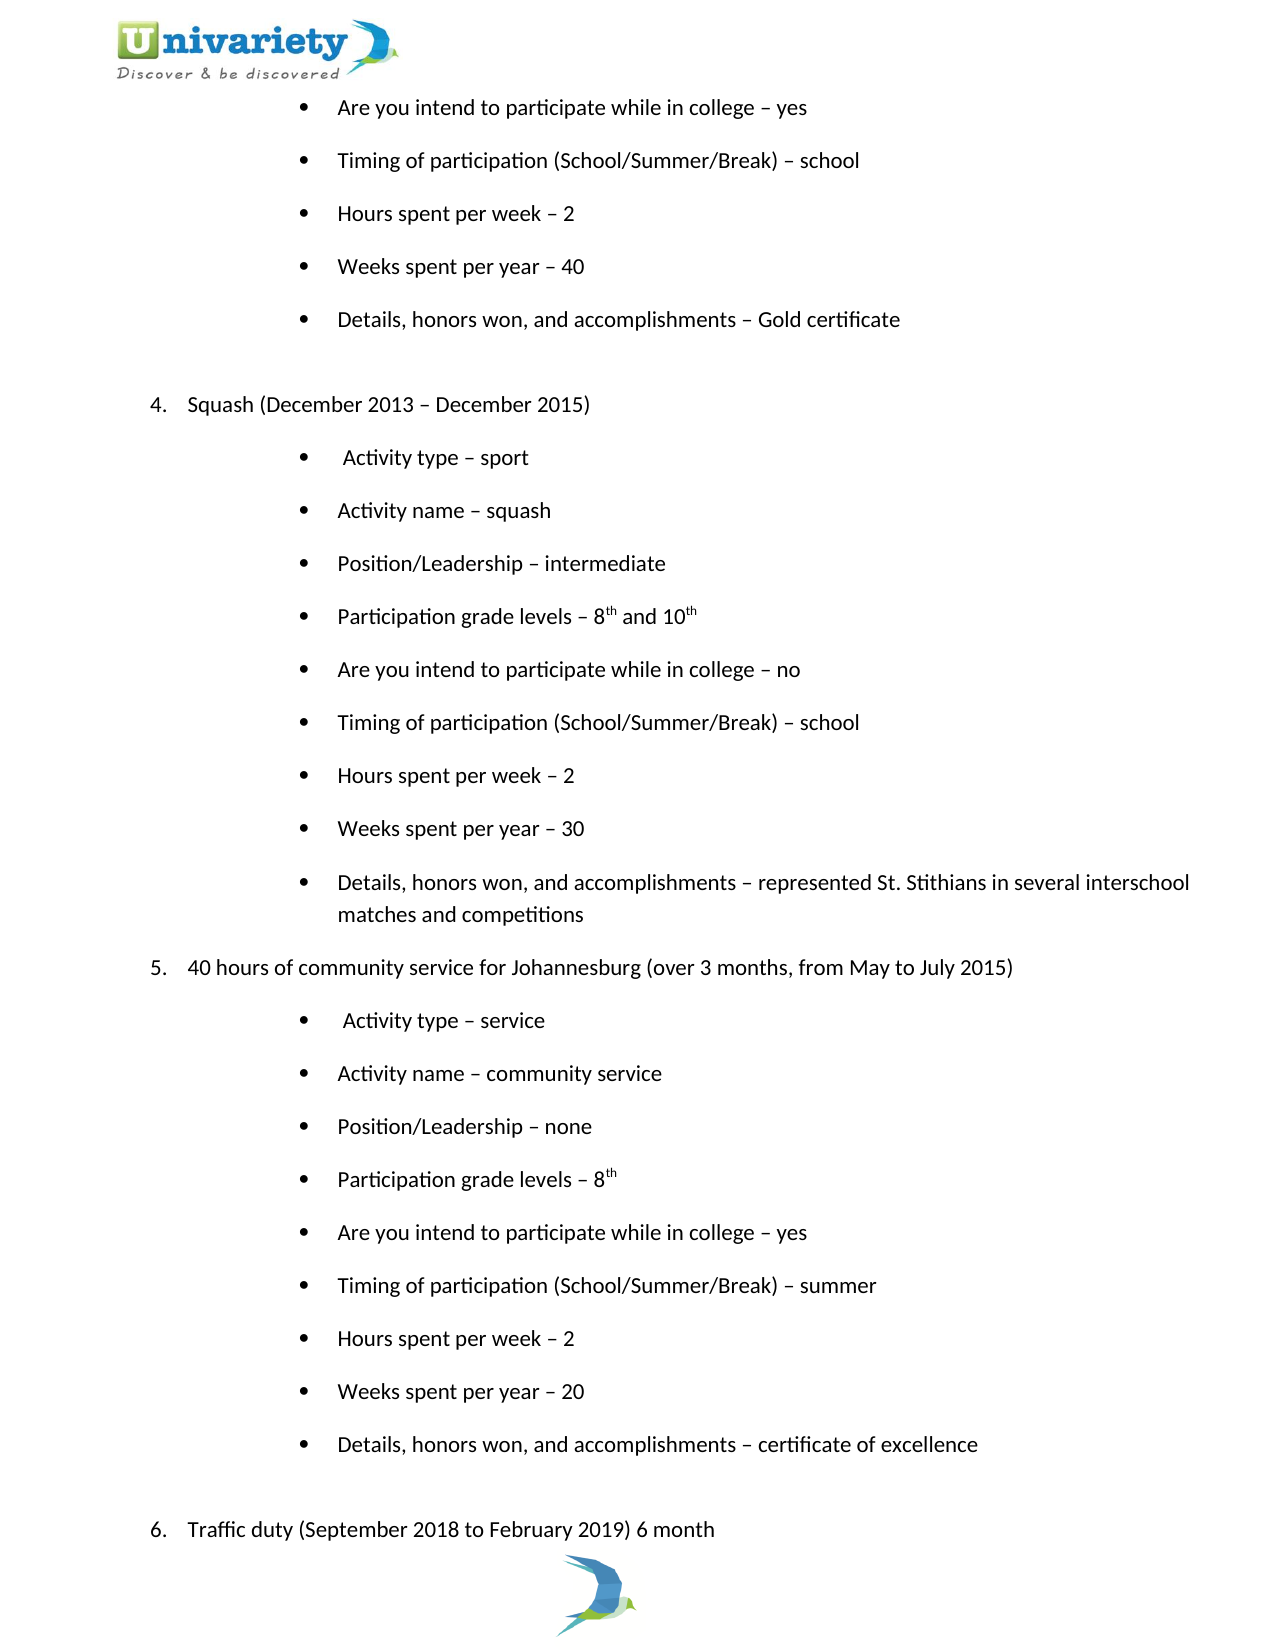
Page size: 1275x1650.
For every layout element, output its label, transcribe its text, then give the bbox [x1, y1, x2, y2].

list Details, honors won, and accomplishments – represented St. Stithians in several interschool matches and competitions [300, 868, 1219, 928]
list Are you intend to participate while in college – no [300, 656, 1219, 683]
list Are you intend to participate while in college – yes [300, 1218, 1219, 1246]
list Hours spent per week – 2 [300, 1324, 1219, 1352]
list Timing of participation (School/Summer/Break) – school [300, 146, 1219, 174]
list Activity type – sport [300, 443, 1219, 471]
list Position/Leadership – intermediate [300, 549, 1219, 577]
list Activity type – service [300, 1006, 1219, 1034]
list Are you intend to participate while in college – yes [300, 93, 1219, 121]
list Details, honors won, and accomplishments – Gold certificate [300, 305, 1219, 333]
list 40 hours of community service for Johannesburg (over 3 months, from May to July 2015) [150, 953, 1219, 981]
list Activity name – community service [300, 1059, 1219, 1087]
list Weeks spent per year – 20 [300, 1377, 1219, 1405]
list Position/Leadership – none [300, 1112, 1219, 1140]
list Activity name – squash [300, 496, 1219, 524]
picture [112, 18, 403, 94]
list Hours spent per week – 2 [300, 199, 1219, 227]
list Weeks spent per year – 40 [300, 252, 1219, 280]
picture [553, 1547, 647, 1650]
list Timing of participation (School/Summer/Break) – school [300, 708, 1219, 737]
list Weeks spent per year – 30 [300, 814, 1219, 843]
list Details, honors won, and accomplishments – certificate of excellence [300, 1430, 1219, 1458]
list Participation grade levels – 8th and 10th [300, 602, 1219, 631]
list Timing of participation (School/Summer/Break) – summer [300, 1271, 1219, 1299]
list Traffic duty (September 2018 to February 2019) 6 month [150, 1515, 1219, 1543]
list Squash (December 2013 – December 2015) [150, 390, 1219, 418]
list Hours spent per week – 2 [300, 762, 1219, 789]
list Participation grade levels – 8th [300, 1165, 1219, 1193]
